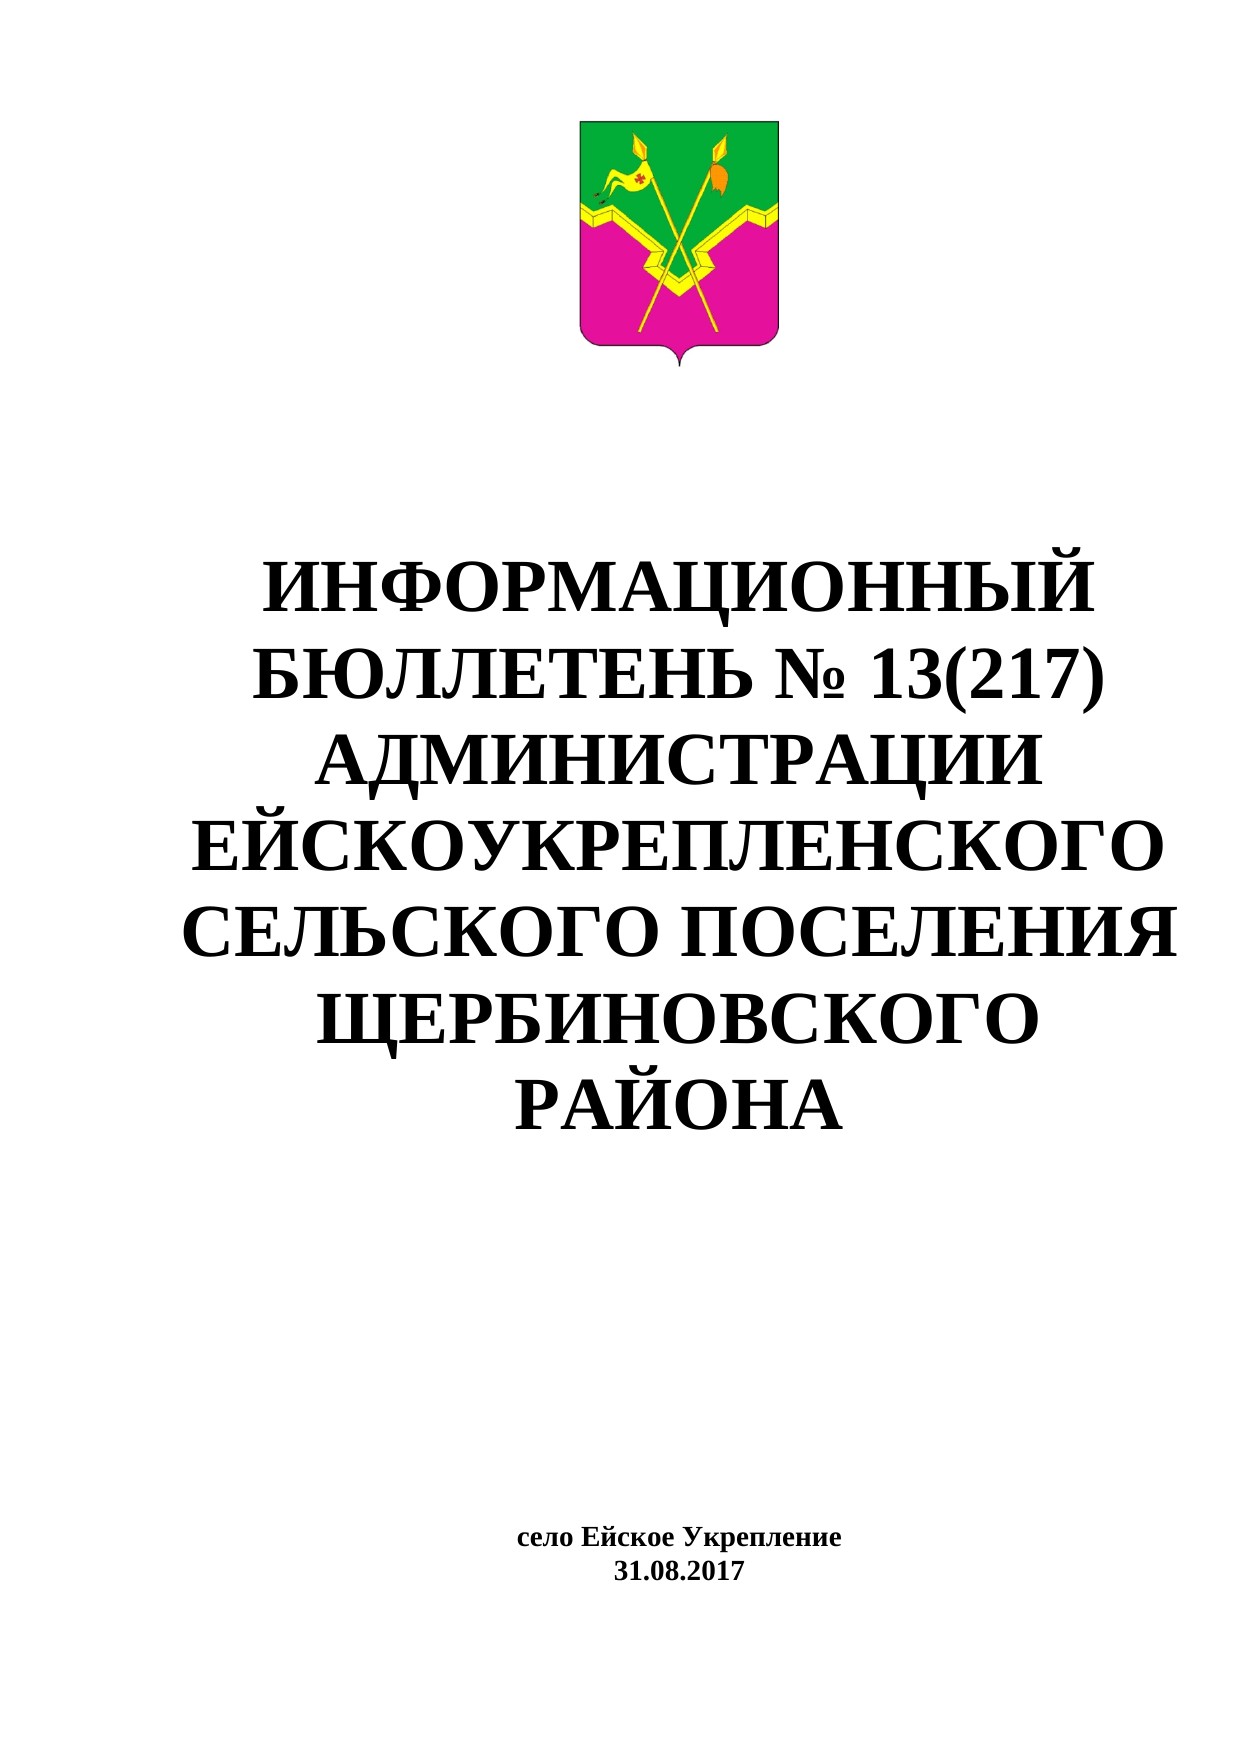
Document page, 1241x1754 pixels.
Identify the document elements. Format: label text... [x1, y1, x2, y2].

text село Ейское Укрепление [177, 1519, 1181, 1553]
table_header [177, 118, 1181, 369]
picture [577, 118, 780, 367]
text ИНФОРМАЦИОННЫЙ БЮЛЛЕТЕНЬ № 13(217) [177, 542, 1181, 714]
text СЕЛЬСКОГО ПОСЕЛЕНИЯ [177, 887, 1181, 973]
text 31.08.2017 [177, 1553, 1181, 1586]
text ЕЙСКОУКРЕПЛЕНСКОГО [177, 800, 1181, 887]
text ЩЕРБИНОВСКОГО РАЙОНА [177, 973, 1181, 1145]
text АДМИНИСТРАЦИИ [177, 714, 1181, 800]
